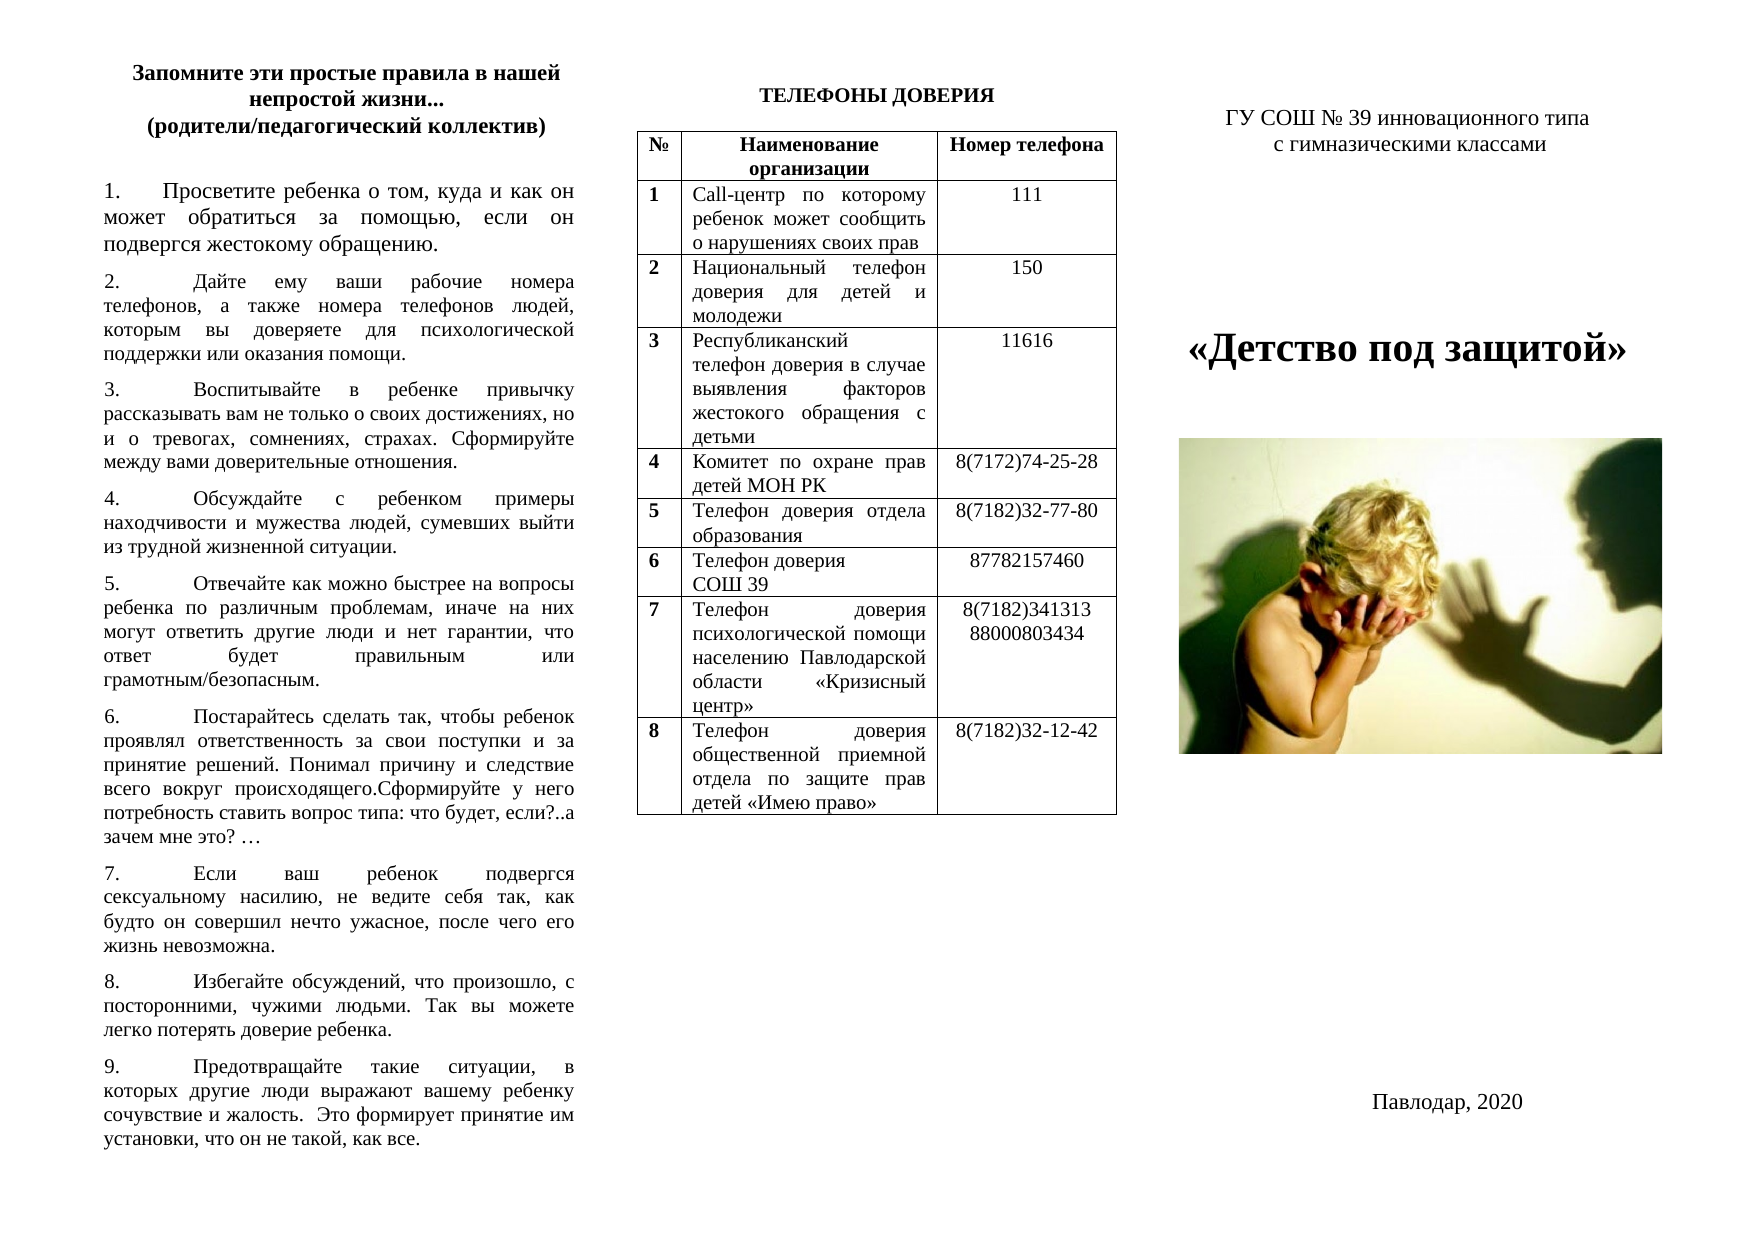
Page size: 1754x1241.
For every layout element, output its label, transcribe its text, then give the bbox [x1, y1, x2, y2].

table_cell 8(7182)32-12-42 [938, 718, 1116, 814]
table_cell 87782157460 [938, 548, 1116, 596]
table_cell 150 [938, 255, 1116, 327]
list Просветите ребенка о том, куда и как он может обратиться за помощью, если он подвергся жестокому обращению. [103, 177, 575, 256]
table_cell Call-центр по которому ребенок может сообщить о нарушениях своих прав [682, 181, 937, 254]
list Избегайте обсуждений, что произошло, с посторонними, чужими людьми. Так вы можете легко потерять доверие ребенка. [103, 969, 575, 1041]
table_cell 11616 [938, 328, 1116, 448]
list Предотвращайте такие ситуации, в которых другие люди выражают вашему ребенку сочувствие и жалость. Это формирует принятие им установки, что он не такой, как все. [103, 1054, 575, 1150]
table_cell Телефон доверия психологической помощи населению Павлодарской области «Кризисный центр» [682, 597, 937, 717]
table_cell Национальный телефон доверия для детей и молодежи [682, 255, 937, 327]
table_header № [638, 132, 681, 180]
list Обсуждайте с ребенком примеры находчивости и мужества людей, сумевших выйти из трудной жизненной ситуации. [103, 486, 575, 558]
table_cell 8 [638, 718, 681, 814]
table_cell 4 [638, 449, 681, 497]
table_header Наименование организации [682, 132, 937, 180]
table_cell 5 [638, 499, 681, 547]
table_cell 7 [638, 597, 681, 717]
table_cell 6 [638, 548, 681, 596]
list Дайте ему ваши рабочие номера телефонов, а также номера телефонов людей, которым вы доверяете для психологической поддержки или оказания помощи. [103, 268, 575, 365]
text с гимназическими классами [1179, 131, 1636, 157]
list Если ваш ребенок подвергся сексуальному насилию, не ведите себя так, как будто он совершил нечто ужасное, после чего его жизнь невозможна. [103, 860, 575, 957]
table_cell Республиканский телефон доверия в случае выявления факторов жестокого обращения с детьми [682, 328, 937, 448]
table_cell 8(7172)74-25-28 [938, 449, 1116, 497]
table_cell Телефон доверия общественной приемной отдела по защите прав детей «Имею право» [682, 718, 937, 814]
table_cell Комитет по охране прав детей МОН РК [682, 449, 937, 497]
text ГУ СОШ № 39 инновационного типа [1179, 104, 1636, 131]
table_cell 8(7182)32-77-80 [938, 499, 1116, 547]
text ТЕЛЕФОНЫ ДОВЕРИЯ [648, 83, 1105, 107]
table_cell 3 [638, 328, 681, 448]
table_header Номер телефона [938, 132, 1116, 180]
table_cell 111 [938, 181, 1116, 254]
table_cell Телефон доверия отдела образования [682, 499, 937, 547]
text (родители/педагогический коллектив) [118, 112, 575, 138]
table_cell 2 [638, 255, 681, 327]
list Постарайтесь сделать так, чтобы ребенок проявлял ответственность за свои поступки и за принятие решений. Понимал причину и следствие всего вокруг происходящего.Сформируйте у него потребность ставить вопрос типа: что будет, если?..а зачем мне это? … [103, 703, 575, 848]
picture [1178, 438, 1663, 754]
list Воспитывайте в ребенке привычку рассказывать вам не только о своих достижениях, но и о тревогах, сомнениях, страхах. Сформируйте между вами доверительные отношения. [103, 377, 575, 473]
list Отвечайте как можно быстрее на вопросы ребенка по различным проблемам, иначе на них могут ответить другие люди и нет гарантии, что ответ будет правильным или грамотным/безопасным. [103, 571, 575, 691]
text Запомните эти простые правила в нашей непростой жизни... [118, 59, 575, 112]
text Павлодар, 2020 [1179, 1088, 1636, 1115]
table_cell 1 [638, 181, 681, 254]
table_cell Телефон доверия СОШ 39 [682, 548, 937, 596]
table_cell 8(7182)341313 88000803434 [938, 597, 1116, 717]
text «Детство под защитой» [1179, 322, 1636, 370]
